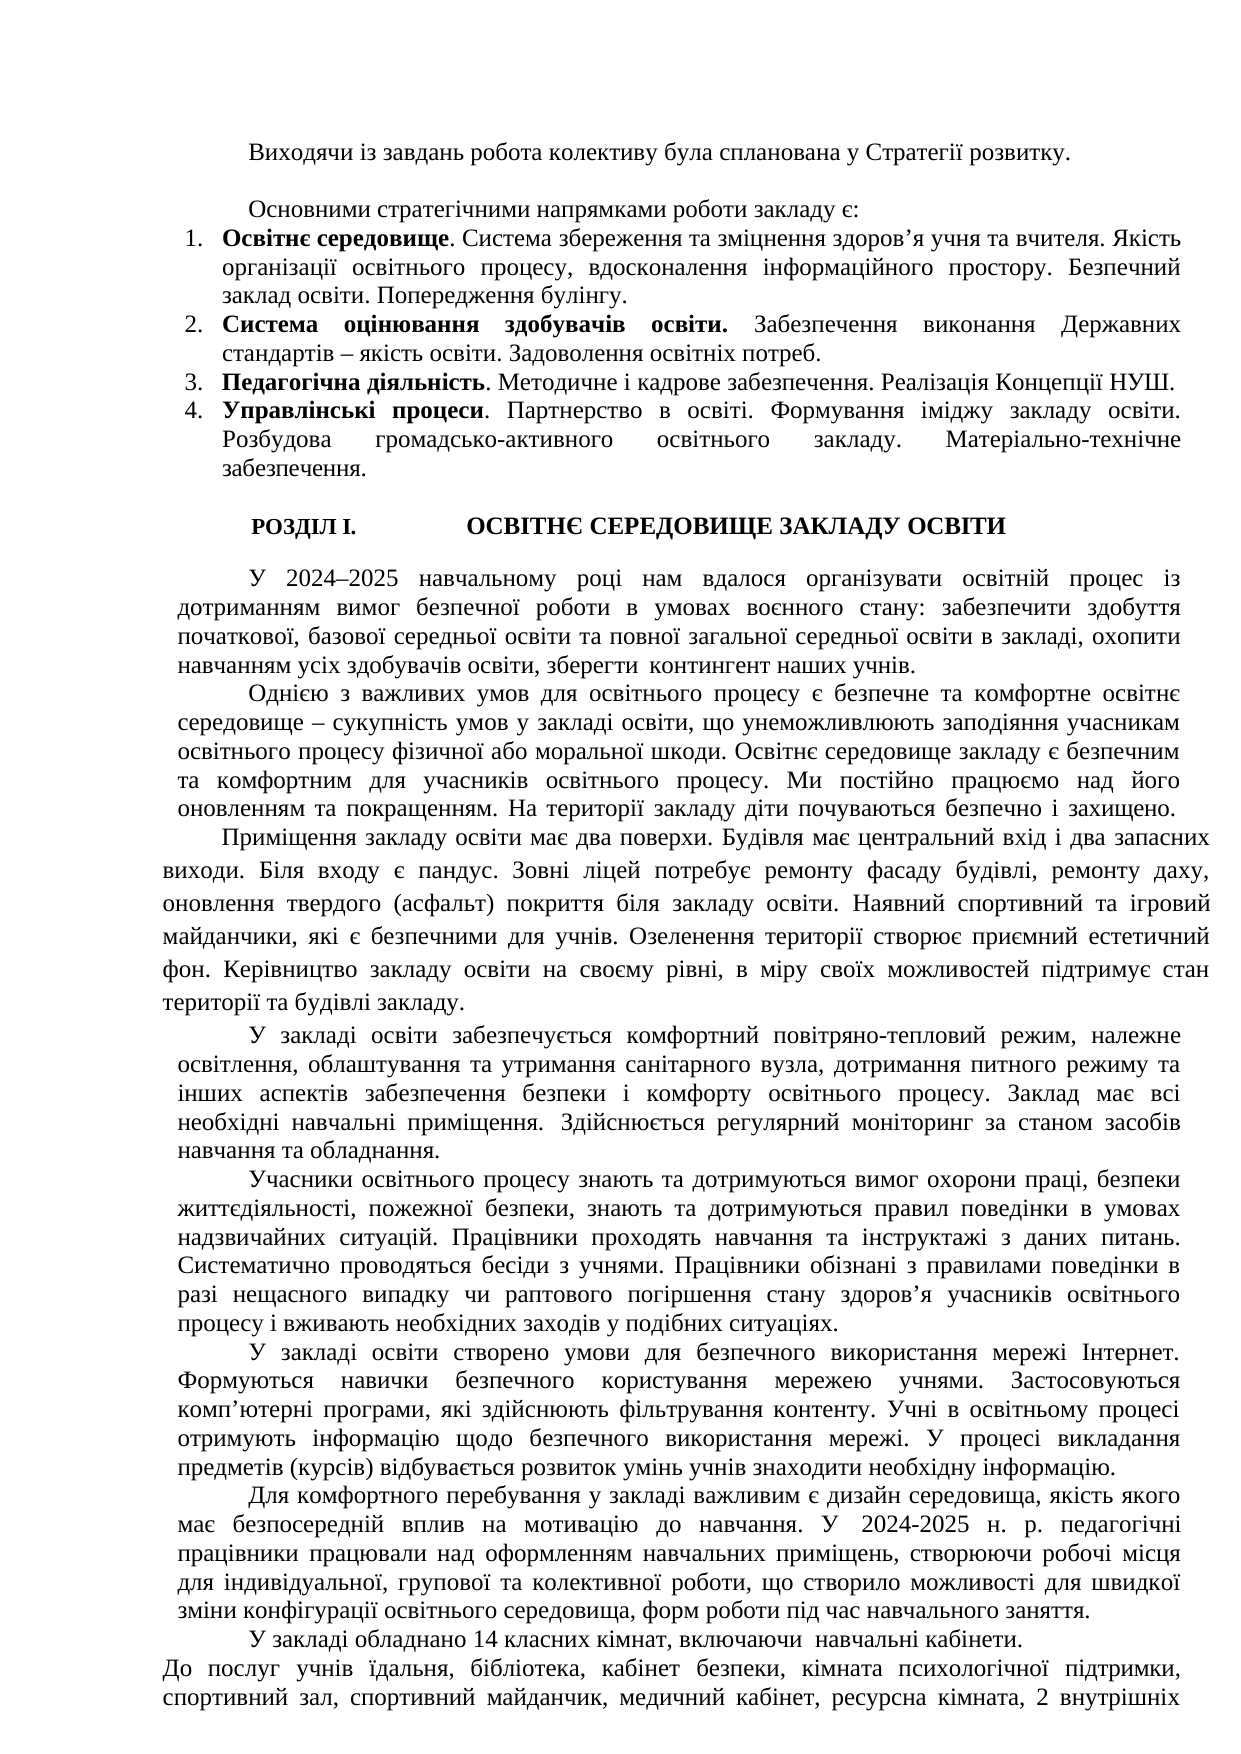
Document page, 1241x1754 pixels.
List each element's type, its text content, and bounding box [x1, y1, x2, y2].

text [162, 1653, 1181, 1711]
text Однією з важливих умов для освітнього процесу є безпечне та комфортне освітнє середовище – сукупність умов у закладі освіти, що унеможливлюють заподіяння учасникам освітнього процесу фізичної або моральної шкоди. Освітнє середовище закладу є безпечним та комфортним для учасників освітнього процесу. Ми постійно працюємо над його оновленням та покращенням. На території закладу діти почуваються безпечно і захищено. [177, 678, 1181, 822]
list Педагогічна діяльність. Методичне і кадрове забезпечення. Реалізація Концепції НУШ. [184, 367, 1211, 396]
text У 2024–2025 навчальному році нам вдалося організувати освітній процес із дотриманням вимог безпечної роботи в умовах воєнного стану: забезпечити здобуття початкової, базової середньої освіти та повної загальної середньої освіти в закладі, охопити навчанням усіх здобувачів освіти, зберегти контингент наших учнів. [177, 563, 1182, 678]
list Система оцінювання здобувачів освіти. Забезпечення виконання Державних стандартів – якість освіти. Задоволення освітніх потреб. [184, 309, 1181, 367]
text Виходячи із завдань робота колективу була спланована у Стратегії розвитку. Основними стратегічними напрямками роботи закладу є: [248, 108, 1182, 223]
text У закладі освіти забезпечується комфортний повітряно-тепловий режим, належне освітлення, облаштування та утримання санітарного вузла, дотримання питного режиму та інших аспектів забезпечення безпеки і комфорту освітнього процесу. Заклад має всі необхідні навчальні приміщення. Здійснюється регулярний моніторинг за станом засобів навчання та обладнання. [177, 1021, 1181, 1164]
list Управлінські процеси. Партнерство в освіті. Формування іміджу закладу освіти. Розбудова громадсько-активного освітнього закладу. Матеріально-технічне забезпечення. [184, 396, 1182, 482]
text РОЗДІЛ І. ОСВІТНЄ СЕРЕДОВИЩЕ ЗАКЛАДУ ОСВІТИ [251, 511, 1211, 539]
list Освітнє середовище. Система збереження та зміцнення здоров’я учня та вчителя. Якість організації освітнього процесу, вдосконалення інформаційного простору. Безпечний заклад освіти. Попередження булінгу. [184, 223, 1181, 309]
text Учасники освітнього процесу знають та дотримуються вимог охорони праці, безпеки життєдіяльності, пожежної безпеки, знають та дотримуються правил поведінки в умовах надзвичайних ситуацій. Працівники проходять навчання та інструктажі з даних питань. Систематично проводяться бесіди з учнями. Працівники обізнані з правилами поведінки в разі нещасного випадку чи раптового погіршення стану здоров’я учасників освітнього процесу і вживають необхідних заходів у подібних ситуаціях. [177, 1164, 1181, 1337]
text У закладі освіти створено умови для безпечного використання мережі Інтернет. Формуються навички безпечного користування мережею учнями. Застосовуються комп’ютерні програми, які здійснюють фільтрування контенту. Учні в освітньому процесі отримують інформацію щодо безпечного використання мережі. У процесі викладання предметів (курсів) відбувається розвиток умінь учнів знаходити необхідну інформацію. [177, 1337, 1181, 1481]
text Приміщення закладу освіти має два поверхи. Будівля має центральний вхід і два запасних виходи. Біля входу є пандус. Зовні ліцей потребує ремонту фасаду будівлі, ремонту даху, оновлення твердого (асфальт) покриття біля закладу освіти. Наявний спортивний та ігровий майданчики, які є безпечними для учнів. Озеленення території створює приємний естетичний фон. Керівництво закладу освіти на своєму рівні, в міру своїх можливостей підтримує стан території та будівлі закладу. [162, 822, 1211, 1016]
text У закладі обладнано 14 класних кімнат, включаючи навчальні кабінети. [177, 1624, 1181, 1653]
text Для комфортного перебування у закладі важливим є дизайн середовища, якість якого має безпосередній вплив на мотивацію до навчання. У 2024-2025 н. р. педагогічні працівники працювали над оформленням навчальних приміщень, створюючи робочі місця для індивідуальної, групової та колективної роботи, що створило можливості для швидкої зміни конфігурації освітнього середовища, форм роботи під час навчального заняття. [177, 1481, 1182, 1624]
